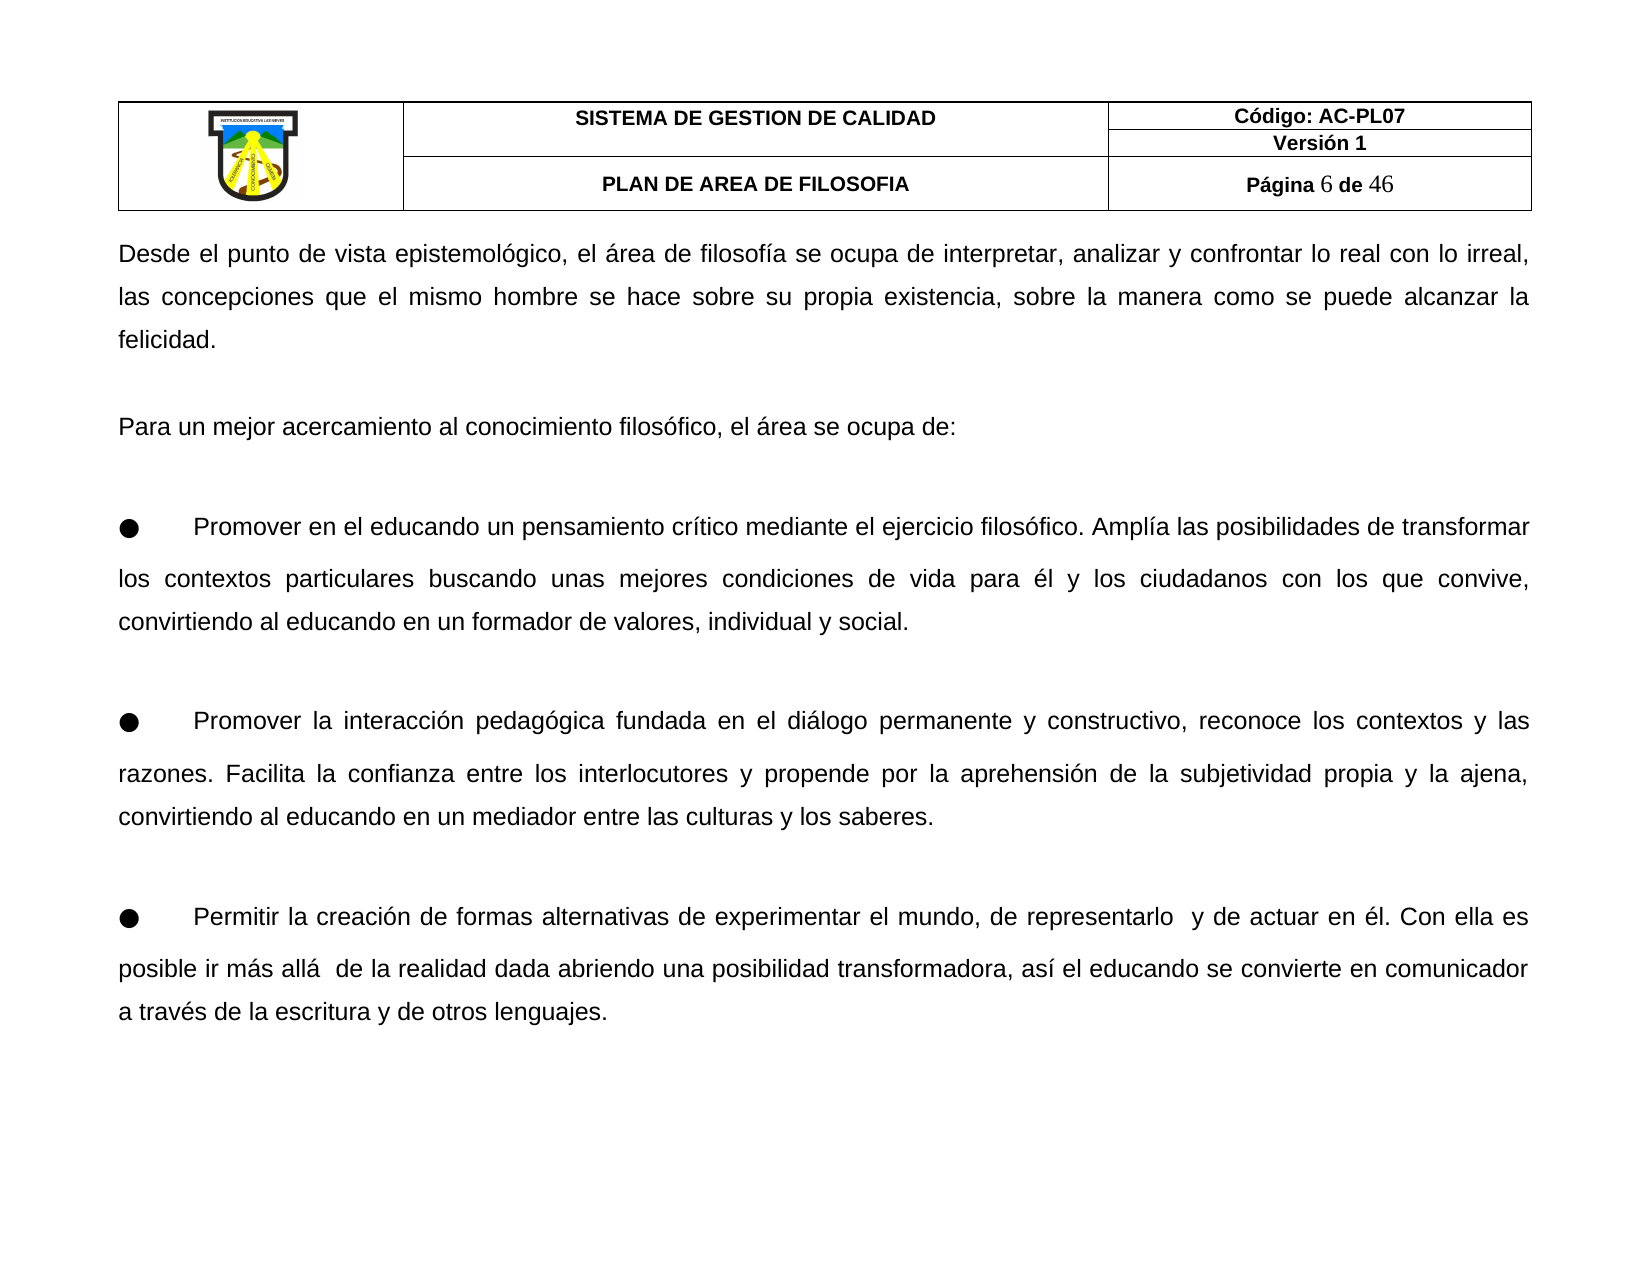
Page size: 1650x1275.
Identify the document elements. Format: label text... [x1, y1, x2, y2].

picture [198, 104, 307, 203]
text Desde el punto de vista epistemológico, el área de filosofía se ocupa de interpretar, analizar y confrontar lo real con lo irreal, las concepciones que el mismo hombre se hace sobre su propia existencia, sobre la manera como se puede alcanzar la felicidad. [118, 239, 1532, 354]
list Promover en el educando un pensamiento crítico mediante el ejercicio filosófico. Amplía las posibilidades de transformar los contextos particulares buscando unas mejores condiciones de vida para él y los ciudadanos con los que convive, convirtiendo al educando en un formador de valores, individual y social. [118, 498, 1532, 636]
text Para un mejor acercamiento al conocimiento filosófico, el área se ocupa de: [118, 412, 1532, 441]
list Promover la interacción pedagógica fundada en el diálogo permanente y constructivo, reconoce los contextos y las razones. Facilita la confianza entre los interlocutores y propende por la aprehensión de la subjetividad propia y la ajena, convirtiendo al educando en un mediador entre las culturas y los saberes. [118, 693, 1532, 831]
list Permitir la creación de formas alternativas de experimentar el mundo, de representarlo y de actuar en él. Con ella es posible ir más allá de la realidad dada abriendo una posibilidad transformadora, así el educando se convierte en comunicador a través de la escritura y de otros lenguajes. [118, 888, 1532, 1026]
